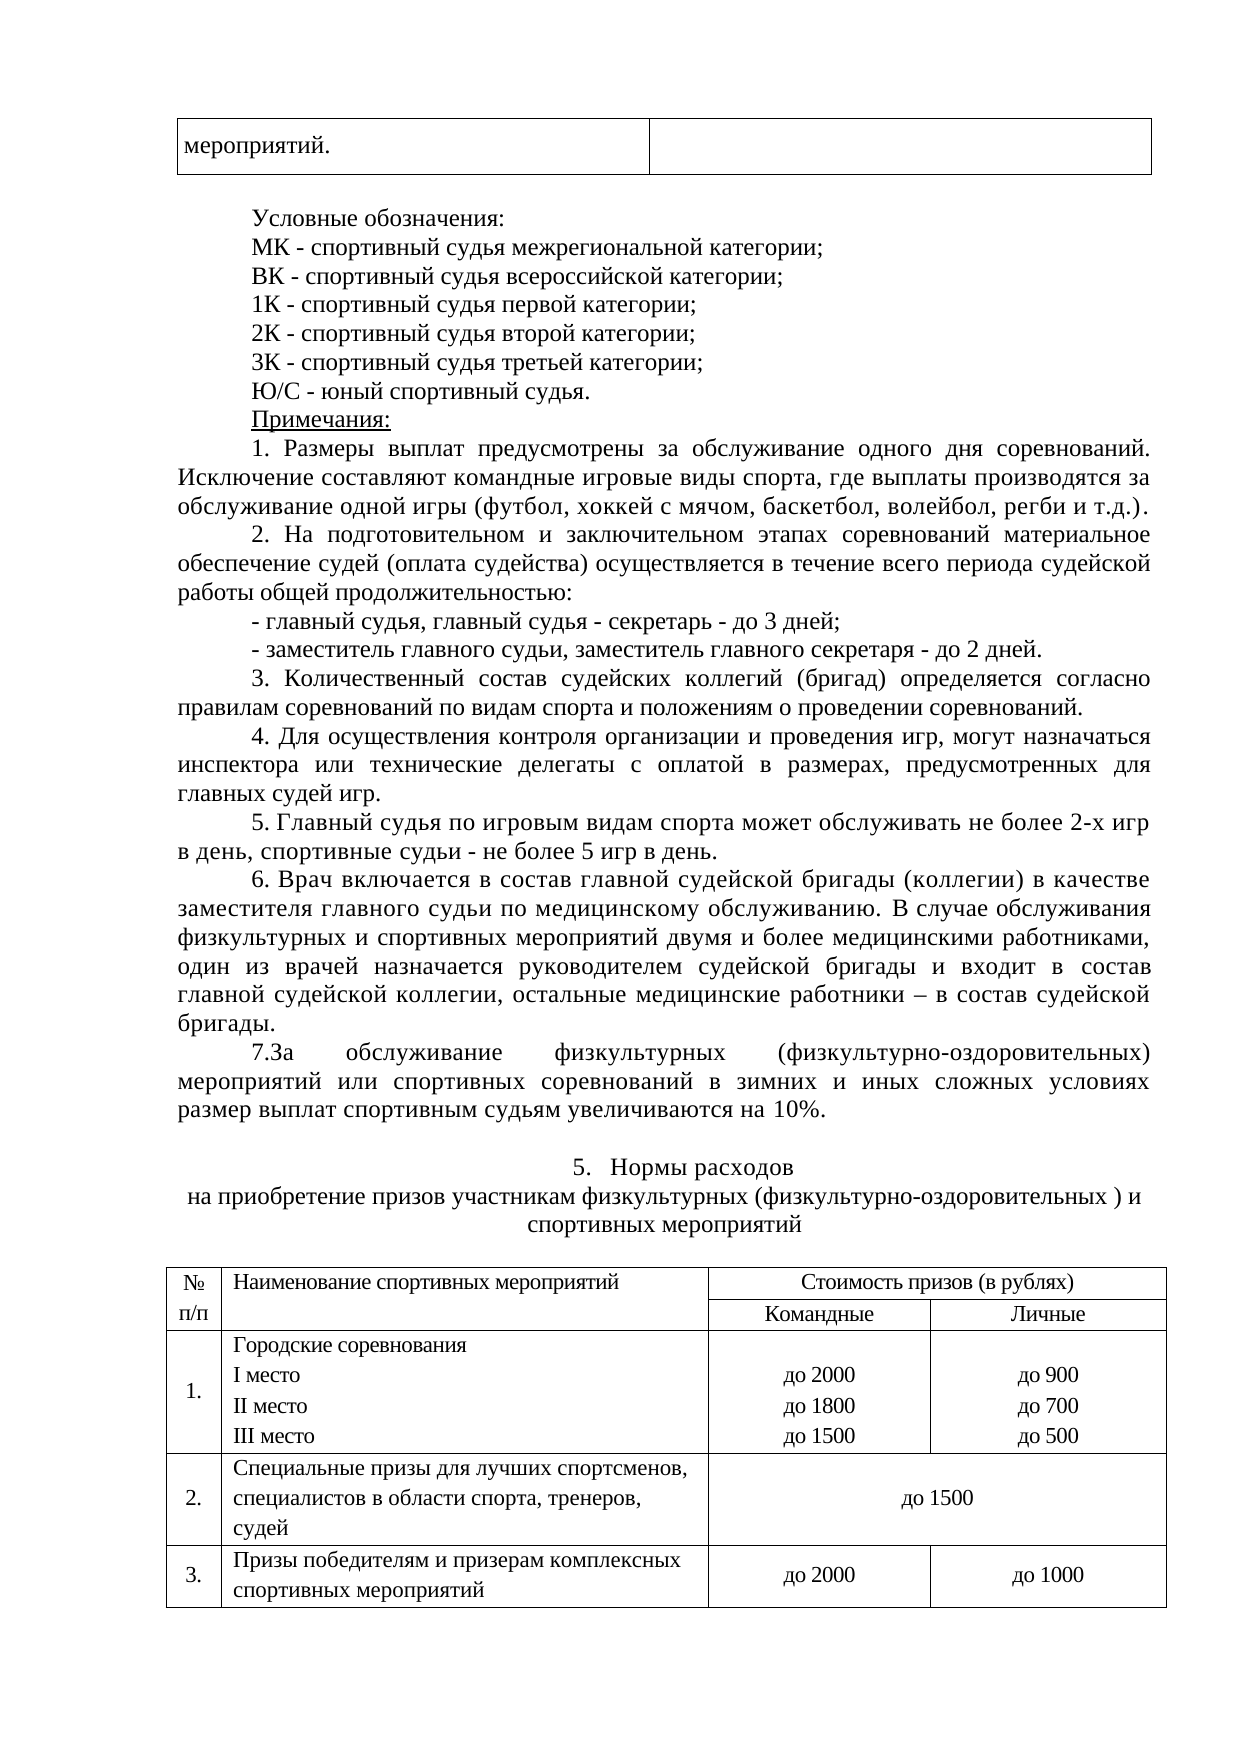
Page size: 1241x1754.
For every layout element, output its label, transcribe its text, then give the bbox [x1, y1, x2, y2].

text ВК - спортивный судья всероссийской категории; [177, 261, 1152, 289]
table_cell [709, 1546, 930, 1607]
text 7.За обслуживание физкультурных (физкультурно-оздоровительных) мероприятий или спортивных соревнований в зимних и иных сложных условиях размер выплат спортивным судьям увеличиваются на 10%. [177, 1037, 1152, 1123]
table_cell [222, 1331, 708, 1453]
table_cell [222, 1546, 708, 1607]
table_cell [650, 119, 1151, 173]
text Примечания: [177, 404, 1152, 433]
text МК - спортивный судья межрегиональной категории; [177, 232, 1152, 261]
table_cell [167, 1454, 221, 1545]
text 2. На подготовительном и заключительном этапах соревнований материальное обеспечение судей (оплата судейства) осуществляется в течение всего периода судейской работы общей продолжительностью: [177, 519, 1152, 606]
text 2К - спортивный судья второй категории; [177, 318, 1152, 347]
text 4. Для осуществления контроля организации и проведения игр, могут назначаться инспектора или технические делегаты с оплатой в размерах, предусмотренных для главных судей игр. [177, 721, 1152, 807]
text 3. Количественный состав судейских коллегий (бригад) определяется согласно правилам соревнований по видам спорта и положениям о проведении соревнований. [177, 663, 1152, 721]
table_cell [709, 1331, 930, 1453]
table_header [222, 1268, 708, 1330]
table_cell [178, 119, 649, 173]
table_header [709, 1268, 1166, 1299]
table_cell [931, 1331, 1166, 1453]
text 1К - спортивный судья первой категории; [177, 289, 1152, 318]
text - заместитель главного судьи, заместитель главного секретаря - до 2 дней. [177, 634, 1152, 663]
list Нормы расходов [215, 1152, 1152, 1181]
text Условные обозначения: [177, 203, 1152, 232]
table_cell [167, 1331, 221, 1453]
text 1. Размеры выплат предусмотрены за обслуживание одного дня соревнований. Исключение составляют командные игровые виды спорта, где выплаты производятся за обслуживание одной игры (футбол, хоккей с мячом, баскетбол, волейбол, регби и т.д.). [177, 433, 1152, 519]
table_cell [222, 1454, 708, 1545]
text на приобретение призов участникам физкультурных (физкультурно-оздоровительных ) и спортивных мероприятий [177, 1181, 1152, 1238]
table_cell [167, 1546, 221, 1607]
text Ю/С - юный спортивный судья. [177, 376, 1152, 404]
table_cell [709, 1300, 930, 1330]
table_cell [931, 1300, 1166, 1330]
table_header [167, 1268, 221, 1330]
text - главный судья, главный судья - секретарь - до 3 дней; [177, 606, 1152, 634]
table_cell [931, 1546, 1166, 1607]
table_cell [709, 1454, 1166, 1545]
text 3К - спортивный судья третьей категории; [177, 347, 1152, 376]
text 5. Главный судья по игровым видам спорта может обслуживать не более 2-х игр в день, спортивные судьи - не более 5 игр в день. [177, 807, 1152, 864]
text 6. Врач включается в состав главной судейской бригады (коллегии) в качестве заместителя главного судьи по медицинскому обслуживанию. В случае обслуживания физкультурных и спортивных мероприятий двумя и более медицинскими работниками, один из врачей назначается руководителем судейской бригады и входит в состав главной судейской коллегии, остальные медицинские работники – в состав судейской бригады. [177, 864, 1152, 1037]
